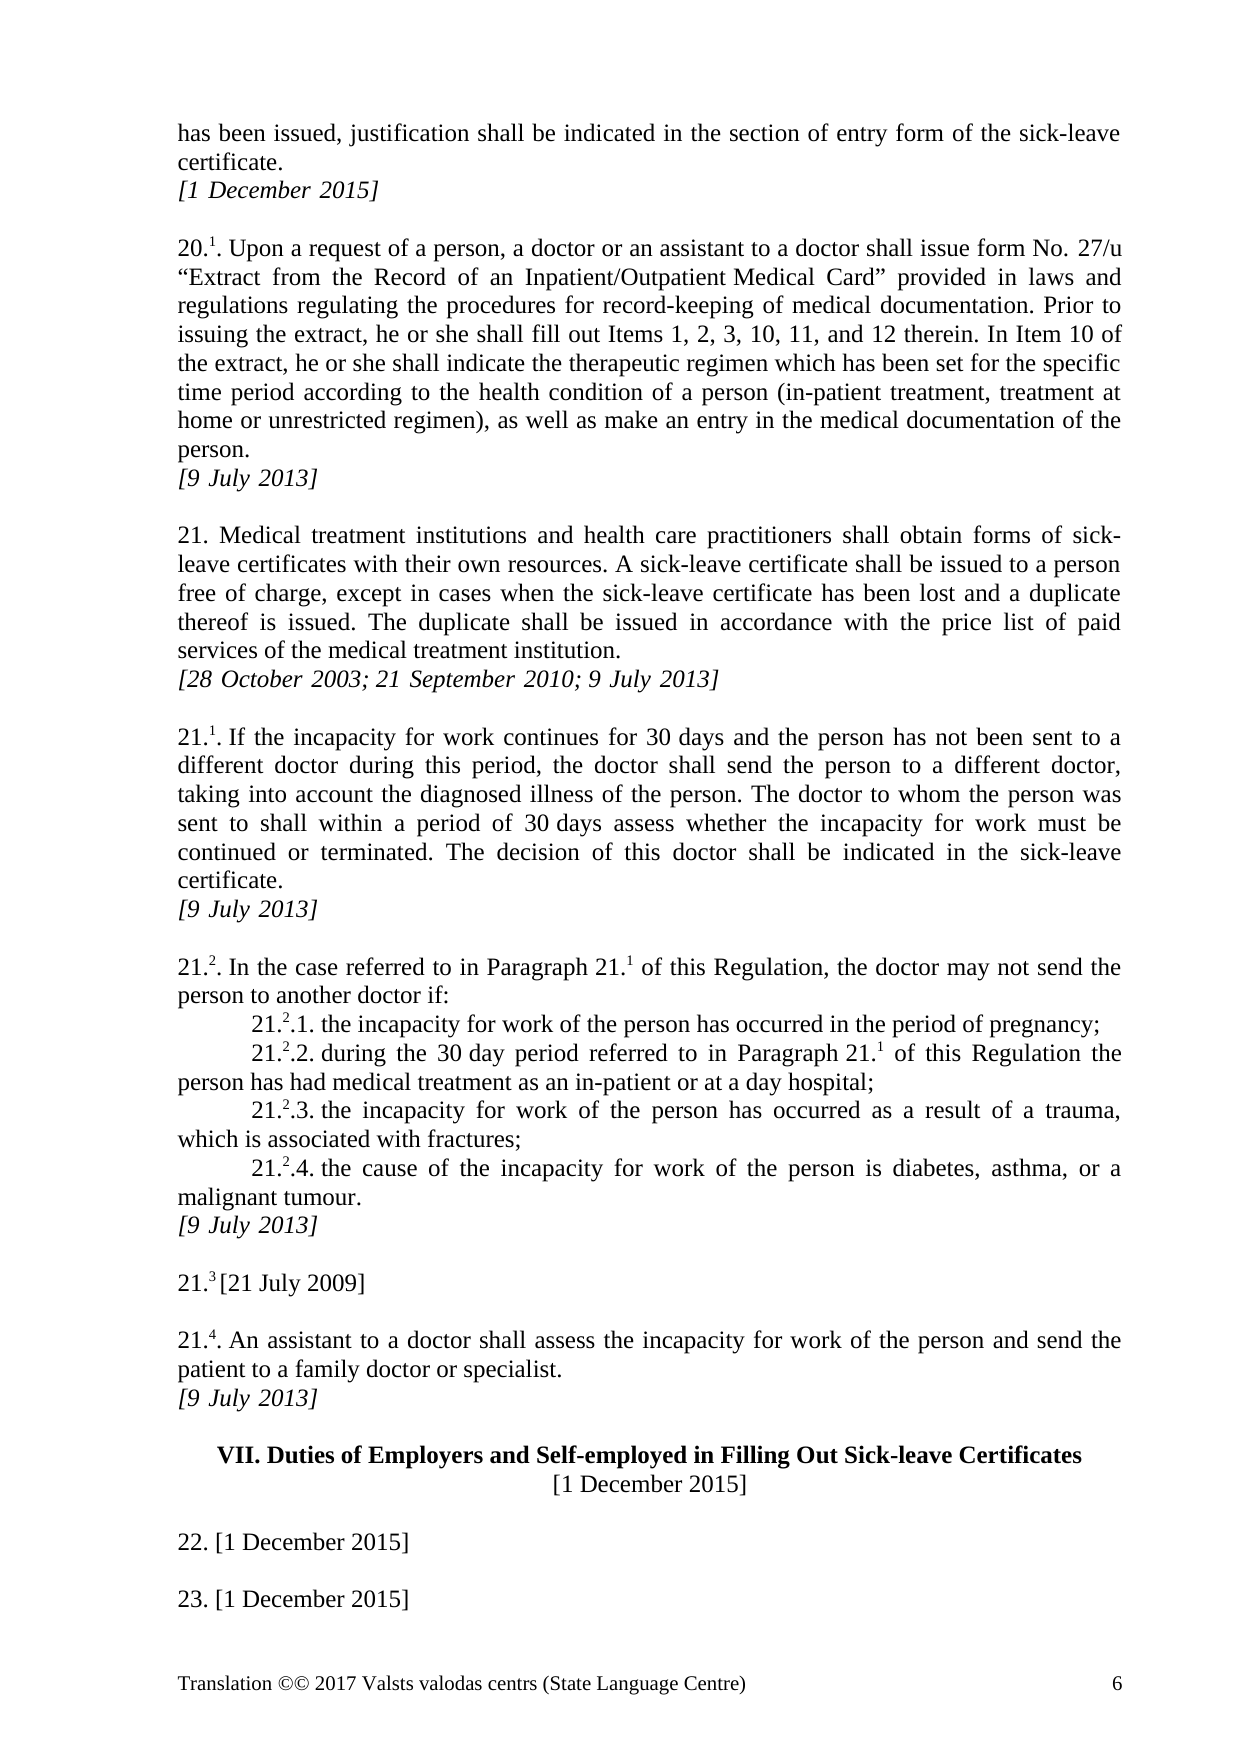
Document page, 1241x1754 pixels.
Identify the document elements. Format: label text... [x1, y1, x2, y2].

text 21.2.2. during the 30 day period referred to in Paragraph 21.1 of this Regulation the person has had medical treatment as an in-patient or at a day hospital; [177, 1038, 1122, 1096]
text 23. [1 December 2015] [177, 1584, 1122, 1613]
text 20.1. Upon a request of a person, a doctor or an assistant to a doctor shall issue form No. 27/u “Extract from the Record of an Inpatient/Outpatient Medical Card” provided in laws and regulations regulating the procedures for record-keeping of medical documentation. Prior to issuing the extract, he or she shall fill out Items 1, 2, 3, 10, 11, and 12 therein. In Item 10 of the extract, he or she shall indicate the therapeutic regimen which has been set for the specific time period according to the health condition of a person (in-patient treatment, treatment at home or unrestricted regimen), as well as make an entry in the medical documentation of the person. [177, 233, 1122, 463]
text [9 July 2013] [177, 894, 1122, 923]
text [1 December 2015] [177, 176, 1122, 204]
text 21.2.4. the cause of the incapacity for work of the person is diabetes, asthma, or a malignant tumour. [177, 1153, 1122, 1211]
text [177, 118, 1122, 176]
text 22. [1 December 2015] [177, 1527, 1122, 1556]
text 21.2. In the case referred to in Paragraph 21.1 of this Regulation, the doctor may not send the person to another doctor if: [177, 952, 1122, 1009]
text 21.3 [21 July 2009] [177, 1268, 1122, 1297]
text [28 October 2003; 21 September 2010; 9 July 2013] [177, 664, 1122, 693]
text VII. Duties of Employers and Self-employed in Filling Out Sick-leave Certificates [177, 1441, 1122, 1469]
text 21.4. An assistant to a doctor shall assess the incapacity for work of the person and send the patient to a family doctor or specialist. [177, 1326, 1122, 1383]
text 21. Medical treatment institutions and health care practitioners shall obtain forms of sick-leave certificates with their own resources. A sick-leave certificate shall be issued to a person free of charge, except in cases when the sick-leave certificate has been lost and a duplicate thereof is issued. The duplicate shall be issued in accordance with the price list of paid services of the medical treatment institution. [177, 521, 1122, 664]
text 21.2.1. the incapacity for work of the person has occurred in the period of pregnancy; [177, 1009, 1122, 1038]
text [9 July 2013] [177, 1211, 1122, 1239]
text 21.2.3. the incapacity for work of the person has occurred as a result of a trauma, which is associated with fractures; [177, 1096, 1122, 1153]
text [9 July 2013] [177, 1383, 1122, 1412]
text [1 December 2015] [177, 1469, 1122, 1498]
text [9 July 2013] [177, 463, 1122, 492]
text 21.1. If the incapacity for work continues for 30 days and the person has not been sent to a different doctor during this period, the doctor shall send the person to a different doctor, taking into account the diagnosed illness of the person. The doctor to whom the person was sent to shall within a period of 30 days assess whether the incapacity for work must be continued or terminated. The decision of this doctor shall be indicated in the sick-leave certificate. [177, 722, 1122, 894]
